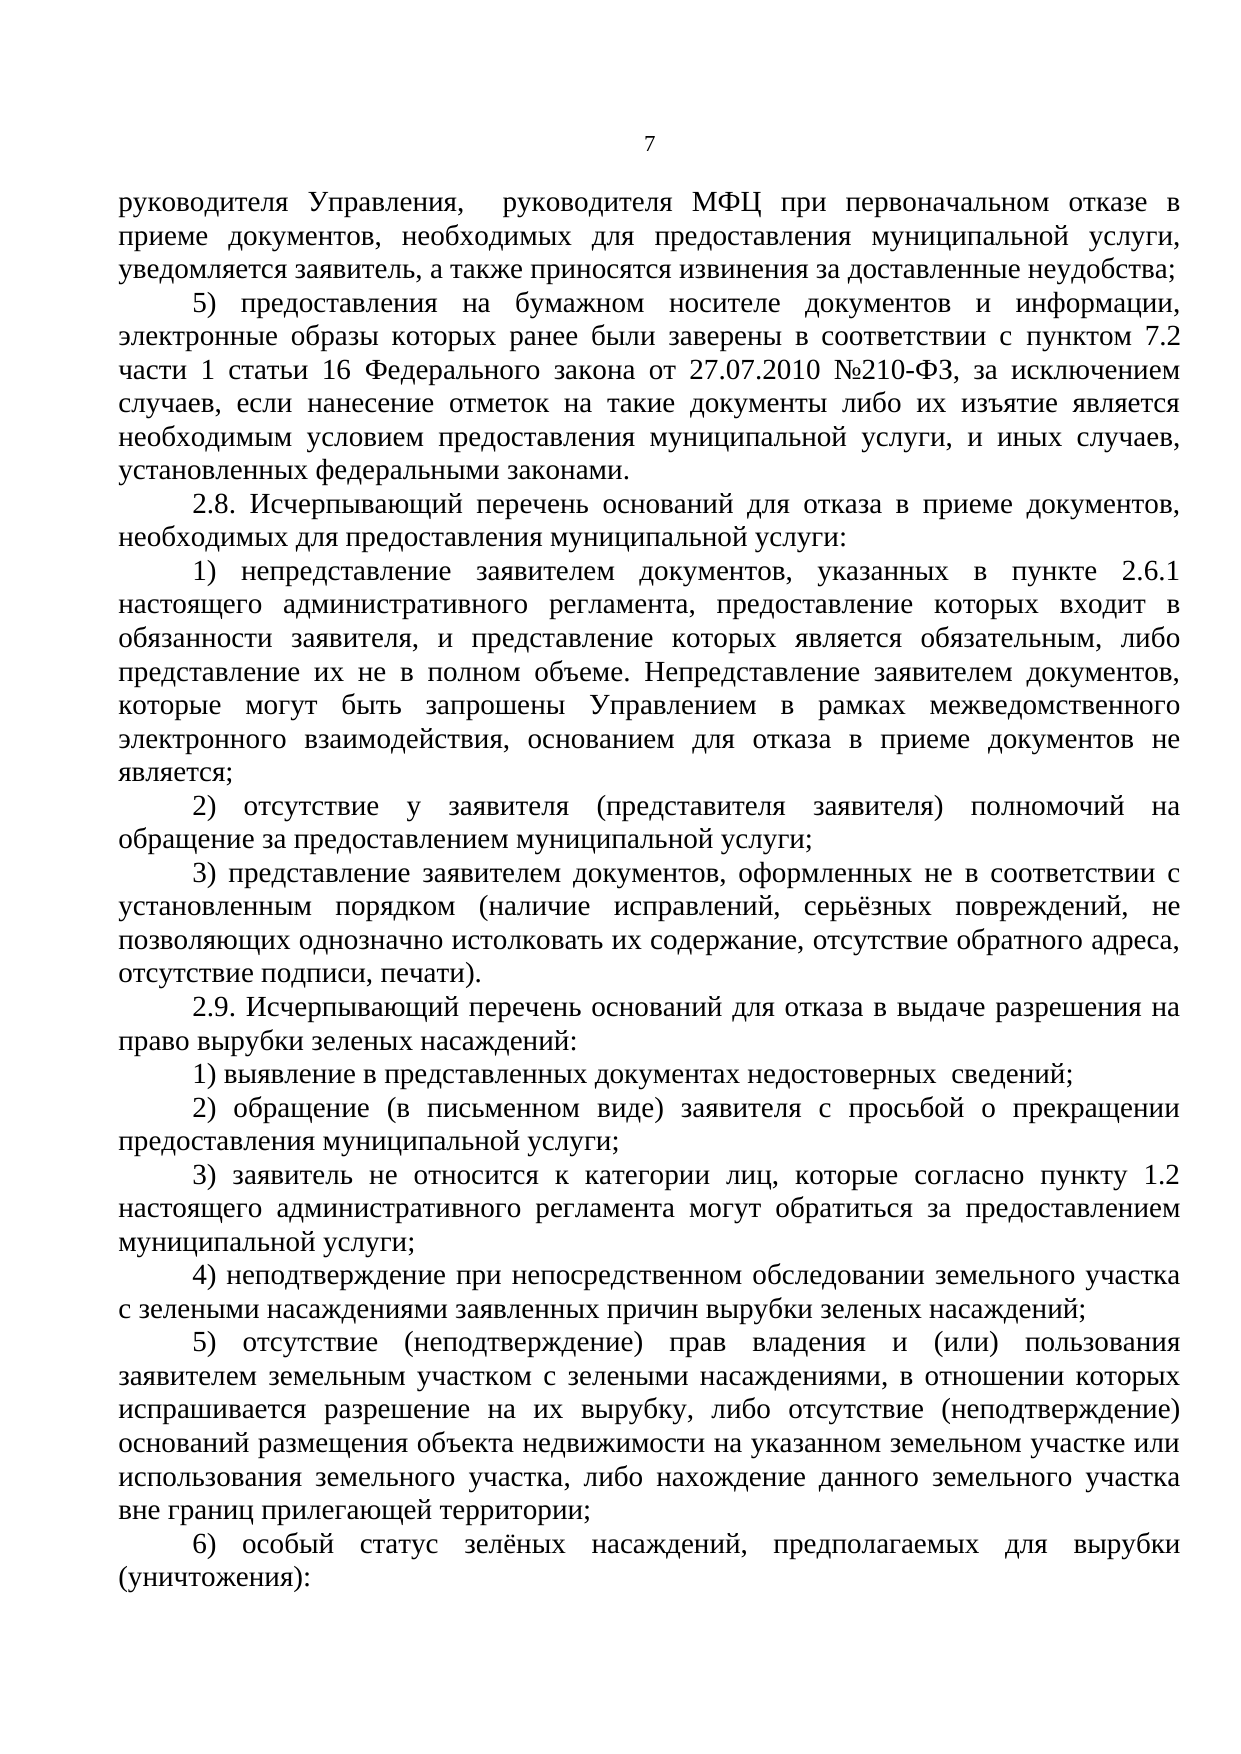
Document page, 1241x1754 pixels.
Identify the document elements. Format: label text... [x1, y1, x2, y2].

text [118, 184, 1181, 285]
text 3) заявитель не относится к категории лиц, которые согласно пункту 1.2 настоящего административного регламента могут обратиться за предоставлением муниципальной услуги; [118, 1157, 1181, 1257]
text 2.8. Исчерпывающий перечень оснований для отказа в приеме документов, необходимых для предоставления муниципальной услуги: [118, 486, 1181, 553]
text 5) предоставления на бумажном носителе документов и информации, электронные образы которых ранее были заверены в соответствии с пунктом 7.2 части 1 статьи 16 Федерального закона от 27.07.2010 №210-ФЗ, за исключением случаев, если нанесение отметок на такие документы либо их изъятие является необходимым условием предоставления муниципальной услуги, и иных случаев, установленных федеральными законами. [118, 285, 1181, 486]
text 2) обращение (в письменном виде) заявителя с просьбой о прекращении предоставления муниципальной услуги; [118, 1090, 1181, 1157]
text 2) отсутствие у заявителя (представителя заявителя) полномочий на обращение за предоставлением муниципальной услуги; [118, 788, 1181, 855]
text 1) выявление в представленных документах недостоверных сведений; [118, 1056, 1181, 1090]
text 6) особый статус зелёных насаждений, предполагаемых для вырубки (уничтожения): [118, 1526, 1181, 1593]
text 2.9. Исчерпывающий перечень оснований для отказа в выдаче разрешения на право вырубки зеленых насаждений: [118, 989, 1181, 1056]
text 1) непредставление заявителем документов, указанных в пункте 2.6.1 настоящего административного регламента, предоставление которых входит в обязанности заявителя, и представление которых является обязательным, либо представление их не в полном объеме. Непредставление заявителем документов, которые могут быть запрошены Управлением в рамках межведомственного электронного взаимодействия, основанием для отказа в приеме документов не является; [118, 553, 1181, 788]
text 3) представление заявителем документов, оформленных не в соответствии с установленным порядком (наличие исправлений, серьёзных повреждений, не позволяющих однозначно истолковать их содержание, отсутствие обратного адреса, отсутствие подписи, печати). [118, 855, 1181, 989]
text 4) неподтверждение при непосредственном обследовании земельного участка с зелеными насаждениями заявленных причин вырубки зеленых насаждений; [118, 1257, 1181, 1324]
text 5) отсутствие (неподтверждение) прав владения и (или) пользования заявителем земельным участком с зелеными насаждениями, в отношении которых испрашивается разрешение на их вырубку, либо отсутствие (неподтверждение) оснований размещения объекта недвижимости на указанном земельном участке или использования земельного участка, либо нахождение данного земельного участка вне границ прилегающей территории; [118, 1324, 1181, 1526]
